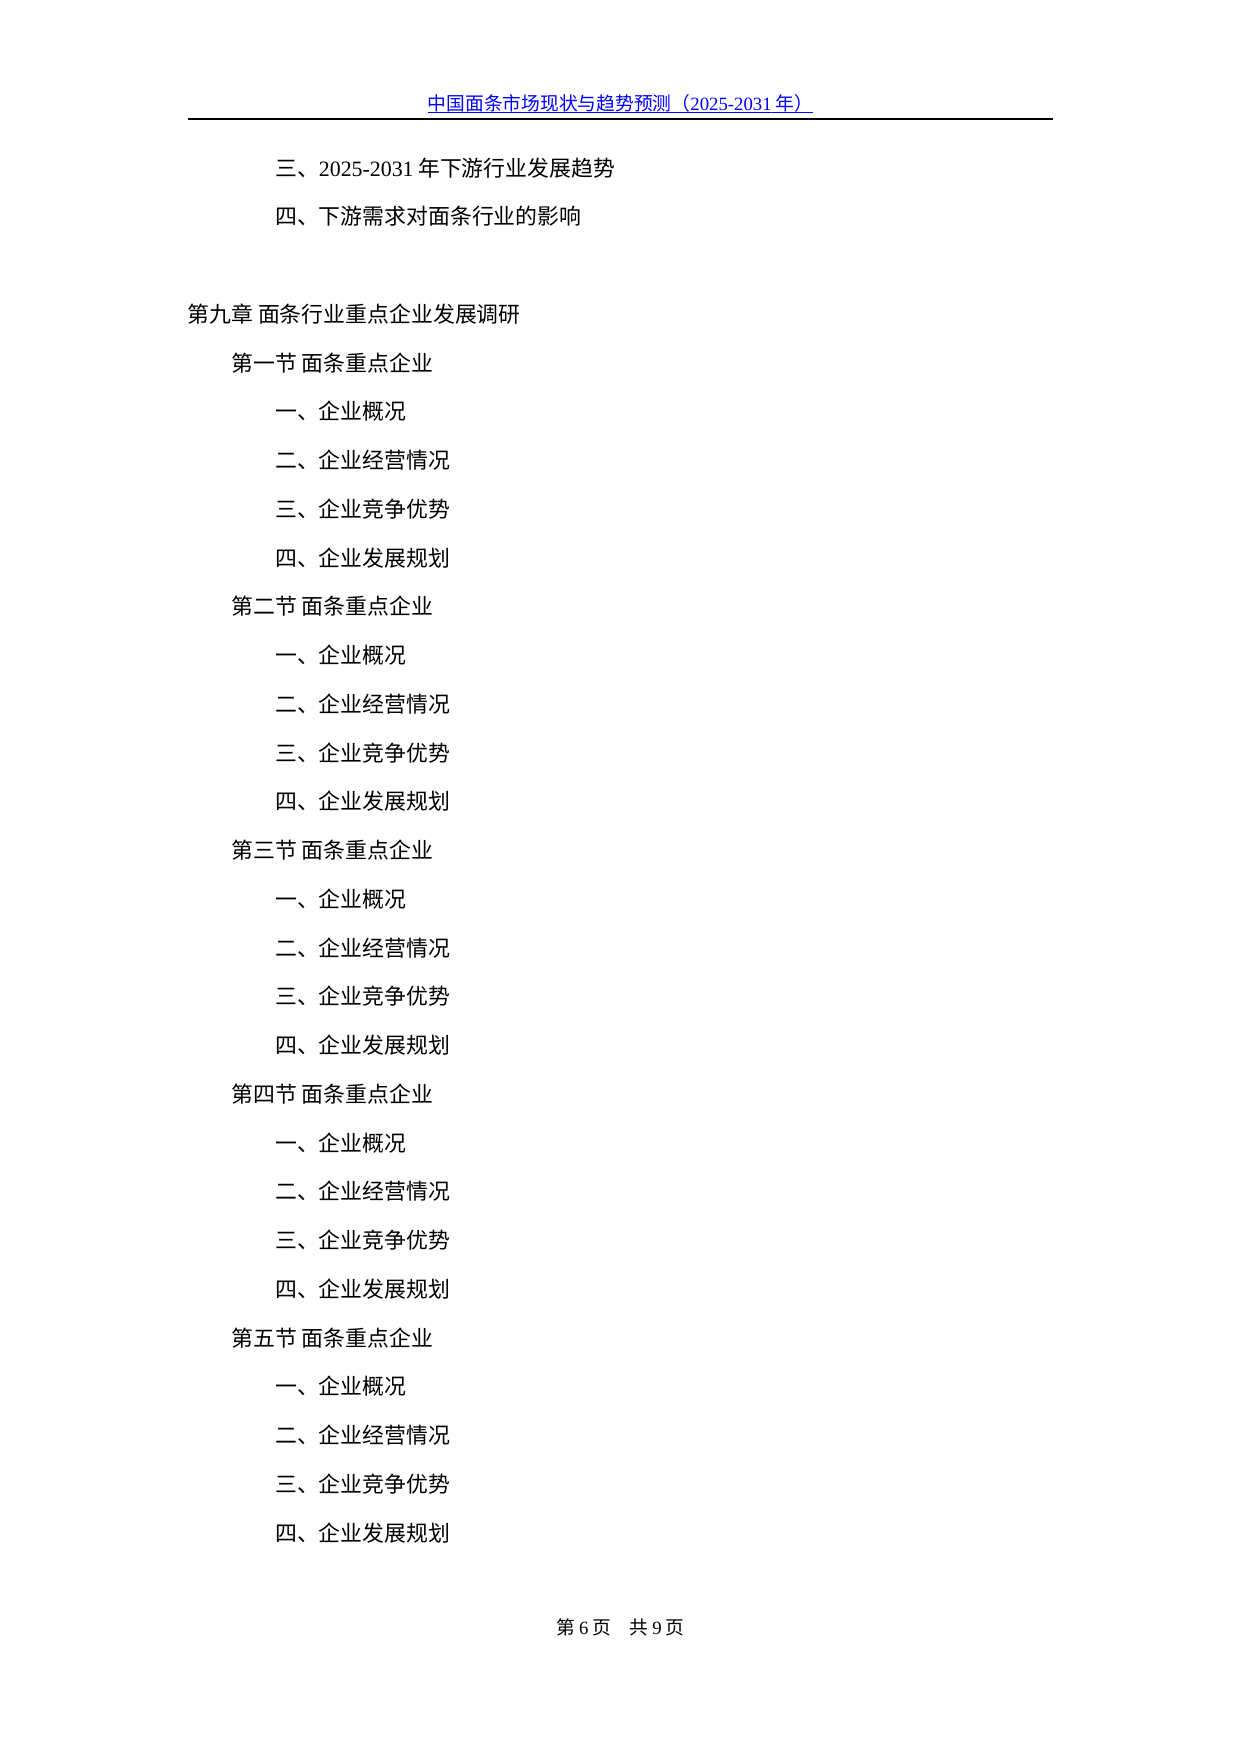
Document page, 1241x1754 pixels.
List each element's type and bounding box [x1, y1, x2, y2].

text [187, 150, 1053, 1548]
